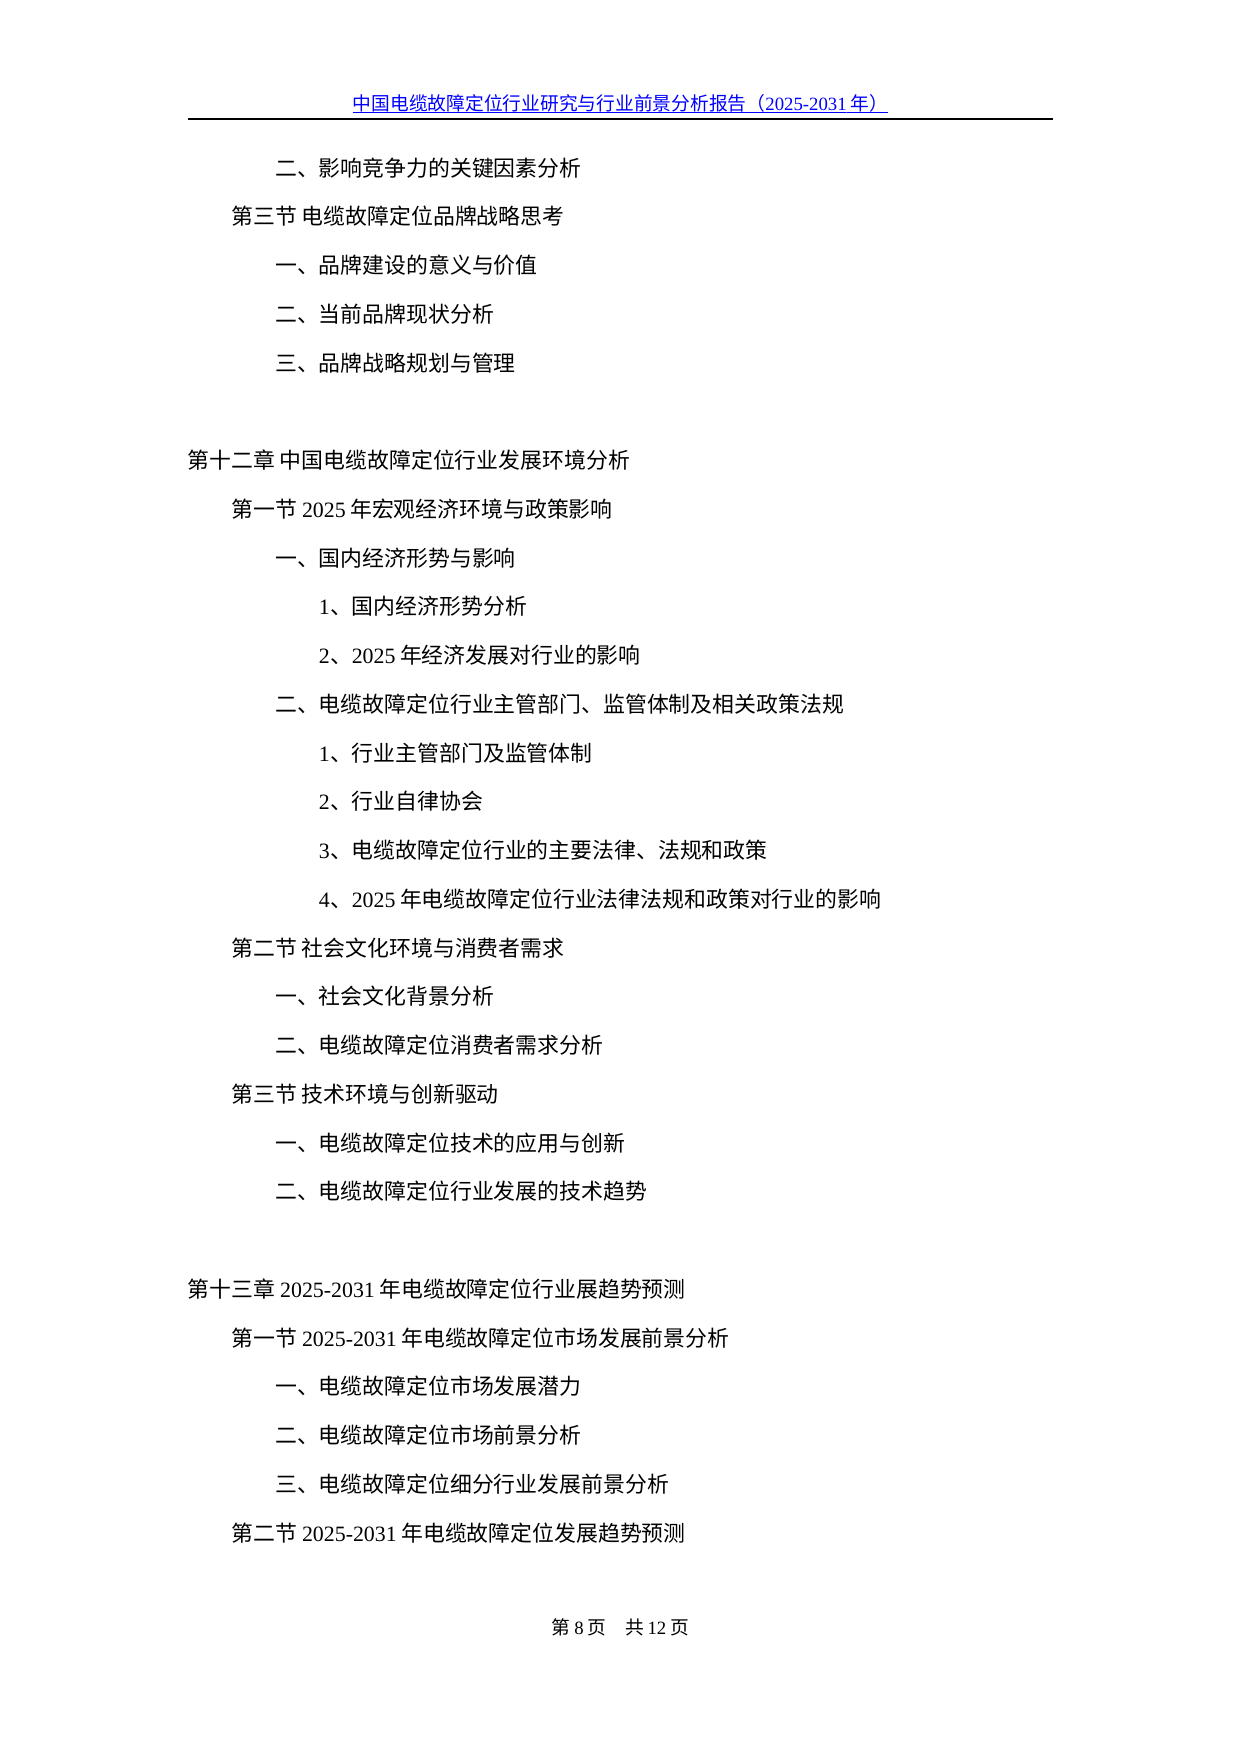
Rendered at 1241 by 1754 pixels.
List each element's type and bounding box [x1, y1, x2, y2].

text [187, 150, 1053, 1548]
